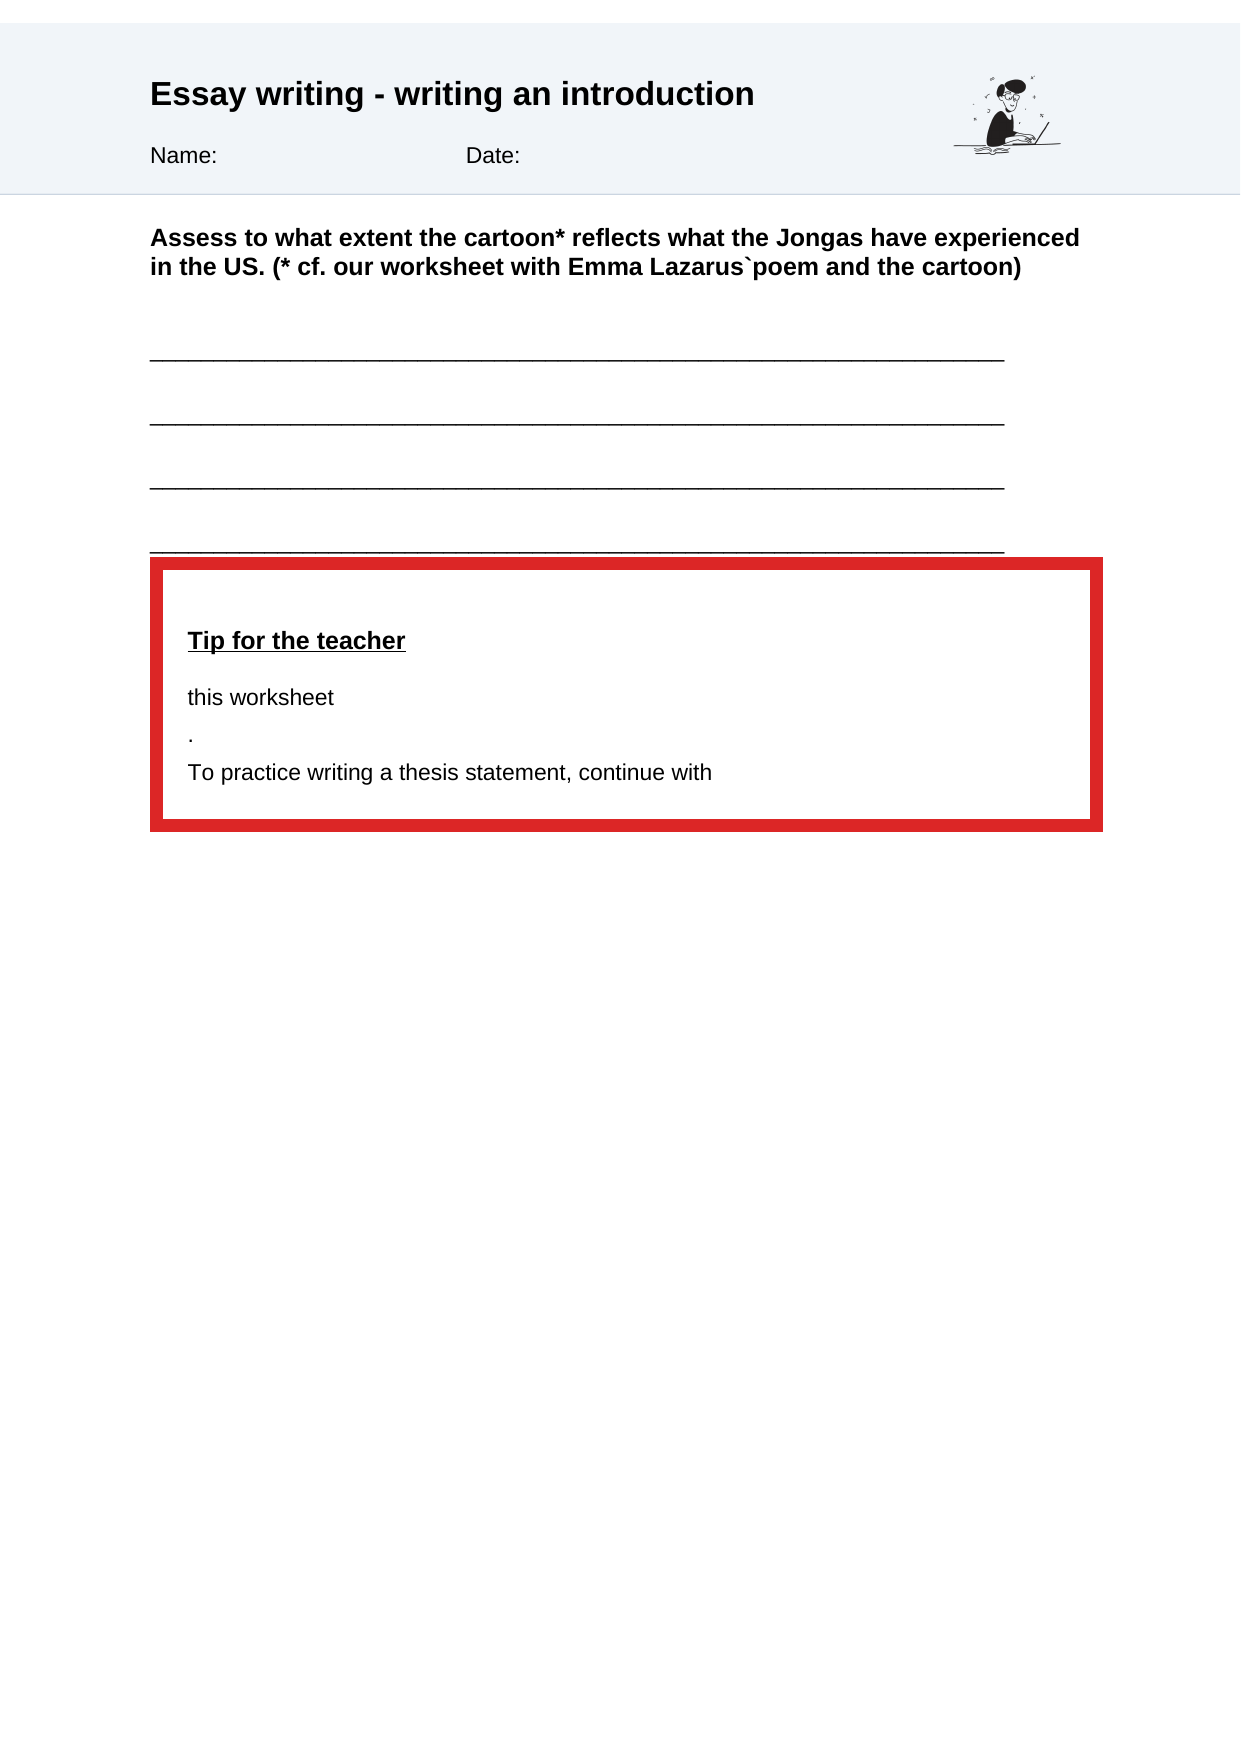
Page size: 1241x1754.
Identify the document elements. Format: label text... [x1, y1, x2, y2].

picture [0, 23, 1241, 195]
table_header Tip for the teacher this worksheet . To practice writing a thesis statement, continue with [163, 570, 1090, 819]
text ___________________________________________________________________ [150, 519, 1090, 557]
subtitle Assess to what extent the cartoon* reflects what the Jongas have experienced in the US. (* cf. our worksheet with Emma Lazarus`poem and the cartoon) [150, 223, 1090, 281]
text ___________________________________________________________________ [150, 328, 1090, 365]
text ___________________________________________________________________ [150, 392, 1090, 429]
text ___________________________________________________________________ [150, 456, 1090, 493]
